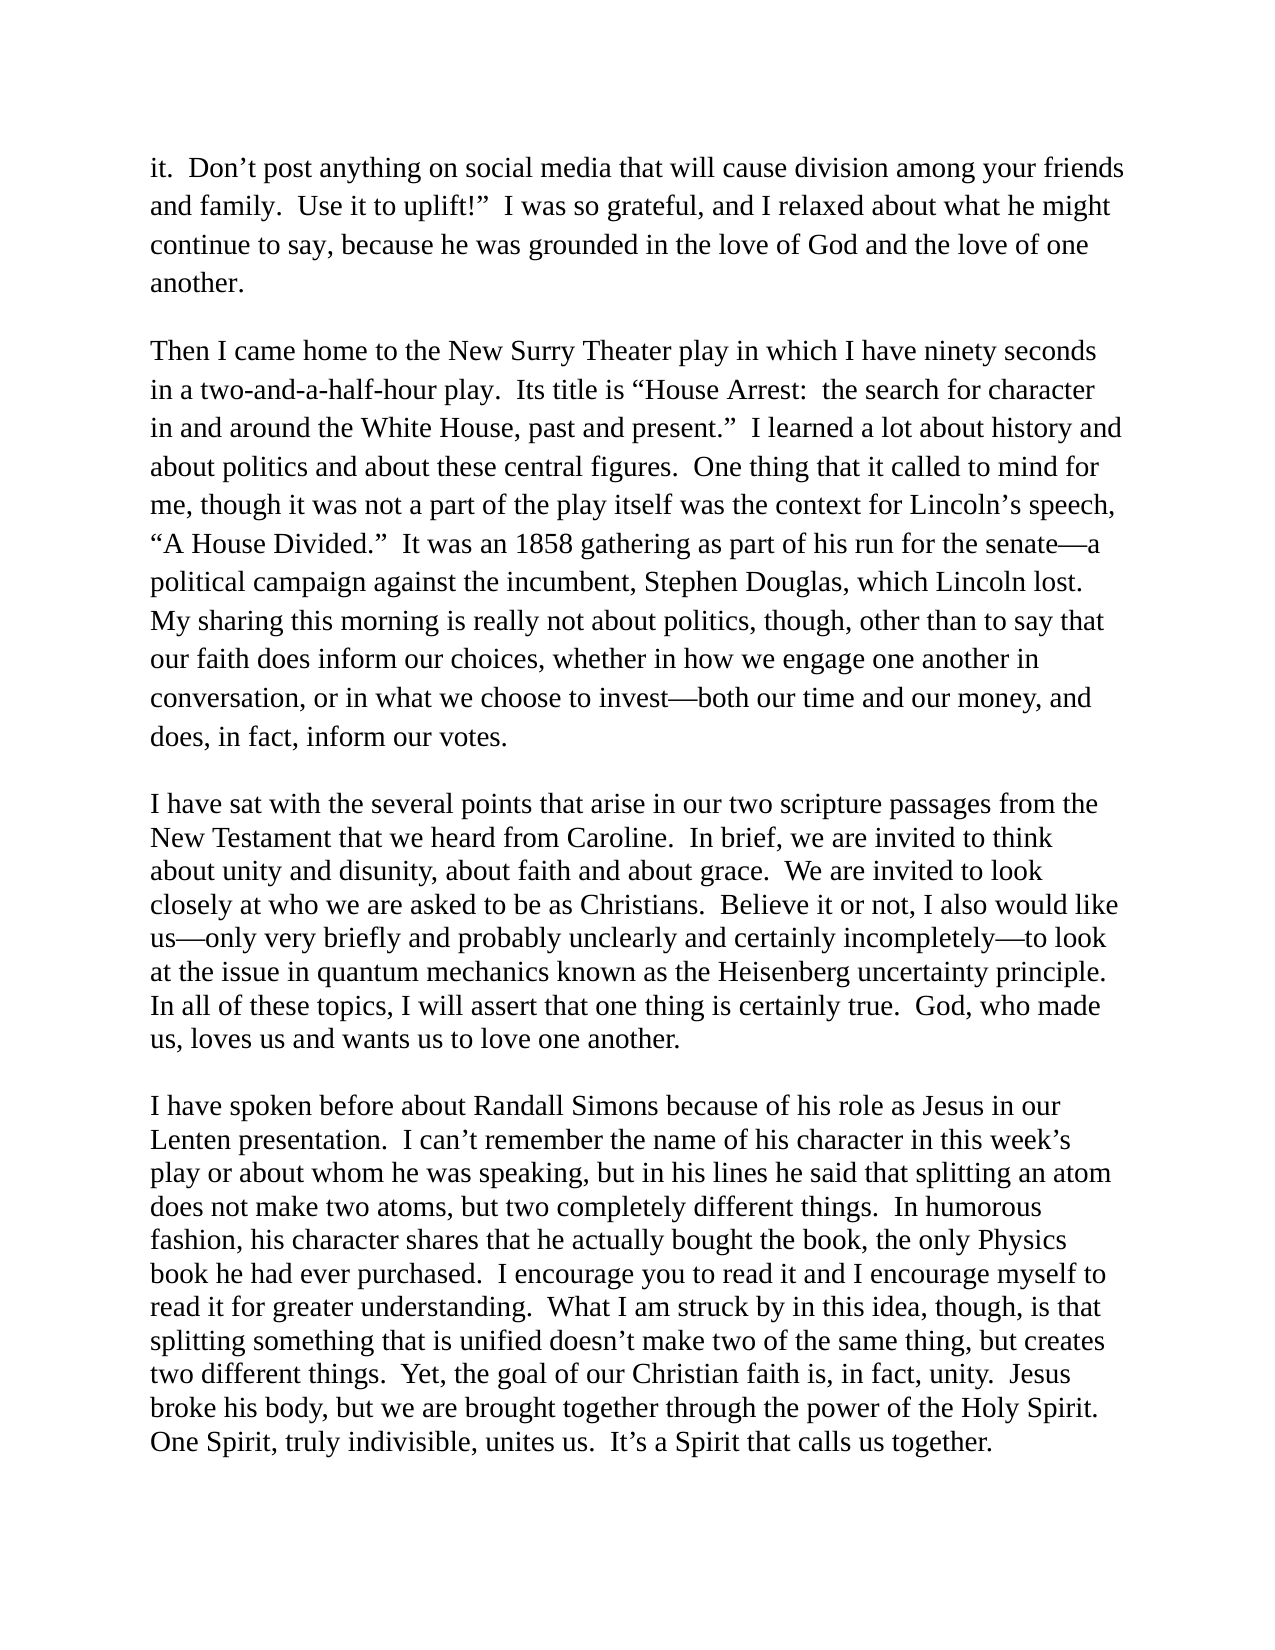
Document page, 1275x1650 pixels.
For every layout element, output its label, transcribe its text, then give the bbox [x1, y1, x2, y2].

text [150, 150, 1125, 299]
text Then I came home to the New Surry Theater play in which I have ninety seconds in a two-and-a-half-hour play. Its title is “House Arrest: the search for character in and around the White House, past and present.” I learned a lot about history and about politics and about these central figures. One thing that it called to mind for me, though it was not a part of the play itself was the context for Lincoln’s speech, “A House Divided.” It was an 1858 gathering as part of his run for the senate—a political campaign against the incumbent, Stephen Douglas, which Lincoln lost. My sharing this morning is really not about politics, though, other than to say that our faith does inform our choices, whether in how we engage one another in conversation, or in what we choose to invest—both our time and our money, and does, in fact, inform our votes. [150, 333, 1125, 752]
text I have sat with the several points that arise in our two scripture passages from the New Testament that we heard from Caroline. In brief, we are invited to think about unity and disunity, about faith and about grace. We are invited to look closely at who we are asked to be as Christians. Believe it or not, I also would like us—only very briefly and probably unclearly and certainly incompletely—to look at the issue in quantum mechanics known as the Heisenberg uncertainty principle. In all of these topics, I will assert that one thing is certainly true. God, who made us, loves us and wants us to love one another. [150, 786, 1125, 1055]
text I have spoken before about Randall Simons because of his role as Jesus in our Lenten presentation. I can’t remember the name of his character in this week’s play or about whom he was speaking, but in his lines he said that splitting an atom does not make two atoms, but two completely different things. In humorous fashion, his character shares that he actually bought the book, the only Physics book he had ever purchased. I encourage you to read it and I encourage myself to read it for greater understanding. What I am struck by in this idea, though, is that splitting something that is unified doesn’t make two of the same thing, but creates two different things. Yet, the goal of our Christian faith is, in fact, unity. Jesus broke his body, but we are brought together through the power of the Holy Spirit. One Spirit, truly indivisible, unites us. It’s a Spirit that calls us together. [150, 1088, 1125, 1457]
